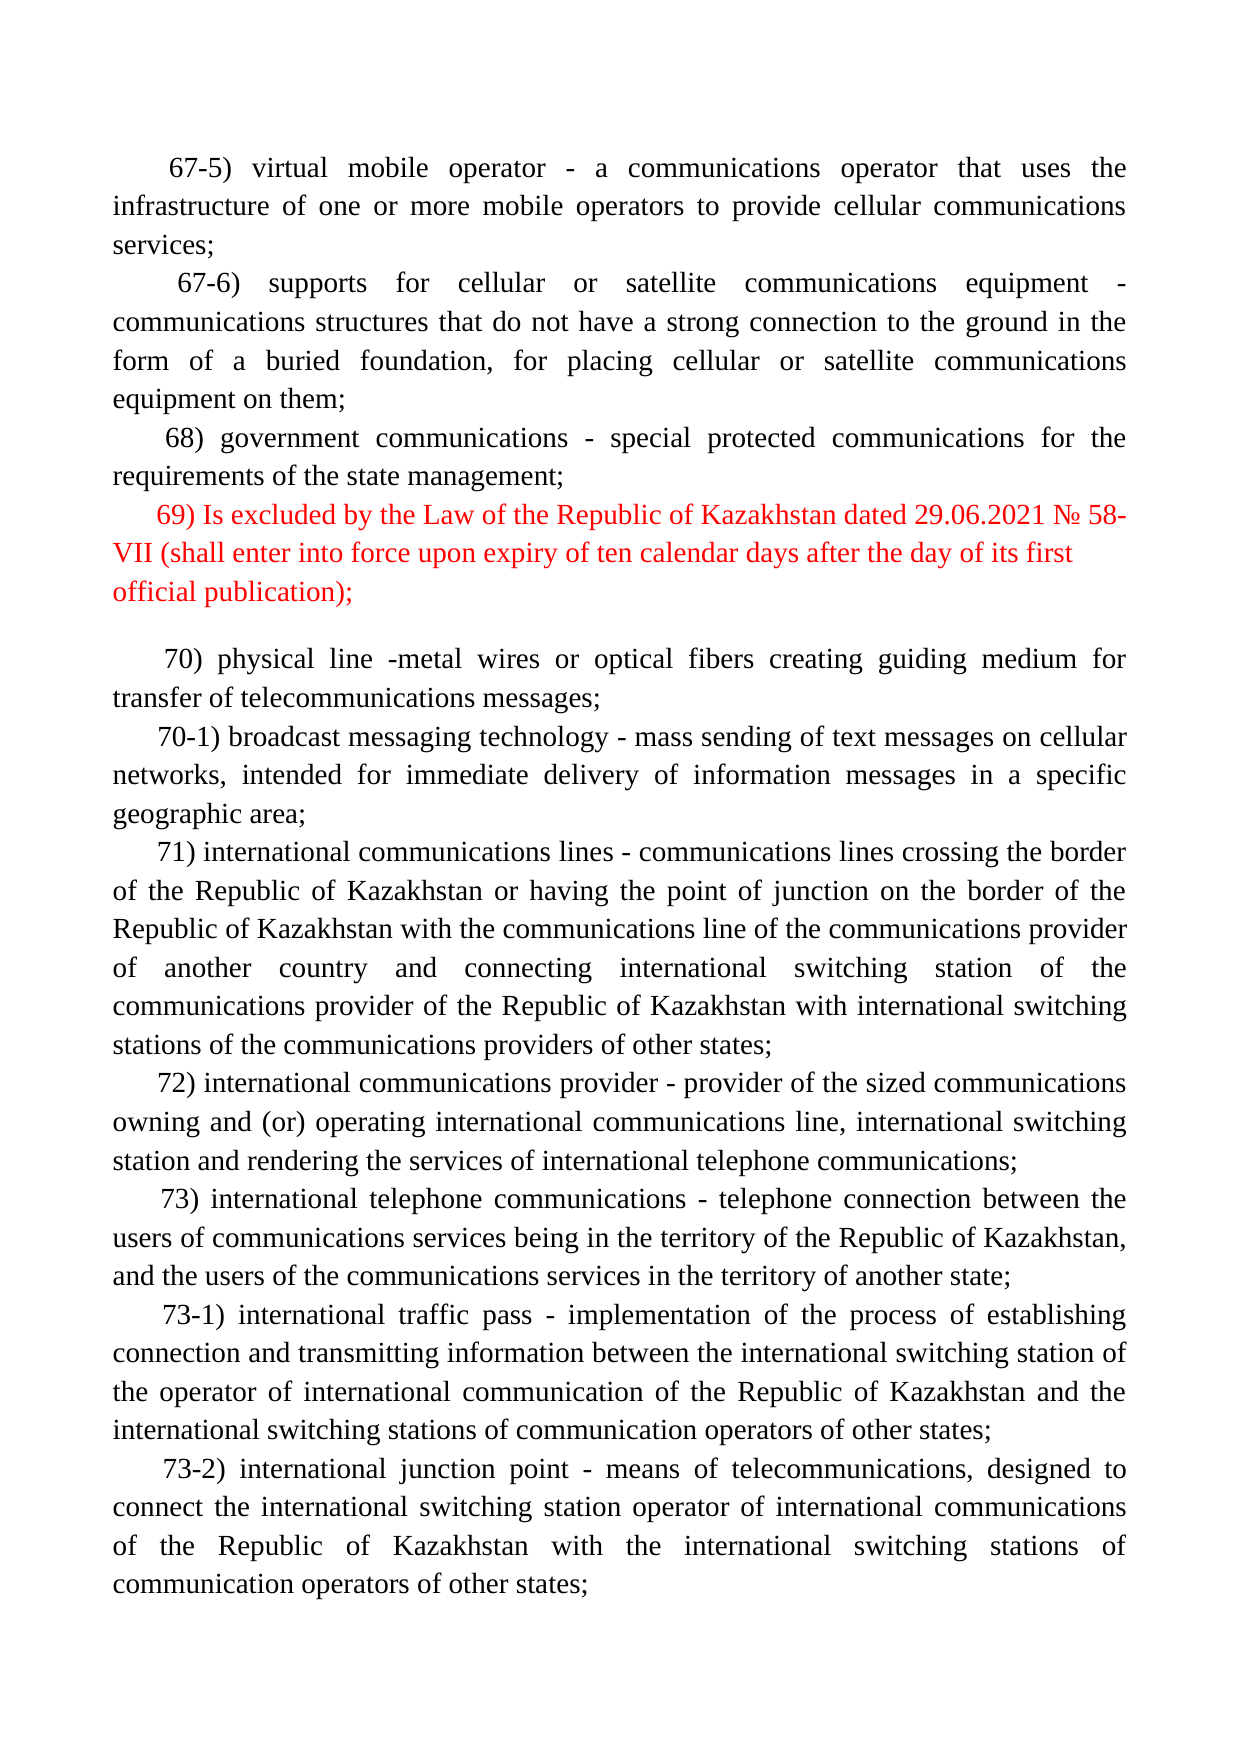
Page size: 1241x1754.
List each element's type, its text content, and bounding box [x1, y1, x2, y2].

text 70) physical line -metal wires or optical fibers creating guiding medium for transfer of telecommunications messages; [112, 642, 1128, 714]
text 70-1) broadcast messaging technology - mass sending of text messages on cellular networks, intended for immediate delivery of information messages in a specific geographic area; [112, 719, 1128, 829]
text 73-1) international traffic pass - implementation of the process of establishing connection and transmitting information between the international switching station of the operator of international communication of the Republic of Kazakhstan and the international switching stations of communication operators of other states; [112, 1297, 1128, 1446]
text 72) international communications provider - provider of the sized communications owning and (or) operating international communications line, international switching station and rendering the services of international telephone communications; [112, 1066, 1128, 1176]
text 67-5) virtual mobile operator - a communications operator that uses the infrastructure of one or more mobile operators to provide cellular communications services; [112, 150, 1128, 261]
text 68) government communications - special protected communications for the requirements of the state management; [112, 420, 1128, 492]
text 73) international telephone communications - telephone connection between the users of communications services being in the territory of the Republic of Kazakhstan, and the users of the communications services in the territory of another state; [112, 1181, 1128, 1292]
text 69) Is excluded by the Law of the Republic of Kazakhstan dated 29.06.2021 № 58-VII (shall enter into force upon expiry of ten calendar days after the day of its first official publication); [112, 497, 1128, 638]
text 71) international communications lines - communications lines crossing the border of the Republic of Kazakhstan or having the point of junction on the border of the Republic of Kazakhstan with the communications line of the communications provider of another country and connecting international switching station of the communications provider of the Republic of Kazakhstan with international switching stations of the communications providers of other states; [112, 834, 1128, 1061]
text 73-2) international junction point - means of telecommunications, designed to connect the international switching station operator of international communications of the Republic of Kazakhstan with the international switching stations of communication operators of other states; [112, 1451, 1128, 1600]
text 67-6) supports for cellular or satellite communications equipment - communications structures that do not have a strong connection to the ground in the form of a buried foundation, for placing cellular or satellite communications equipment on them; [112, 266, 1128, 415]
